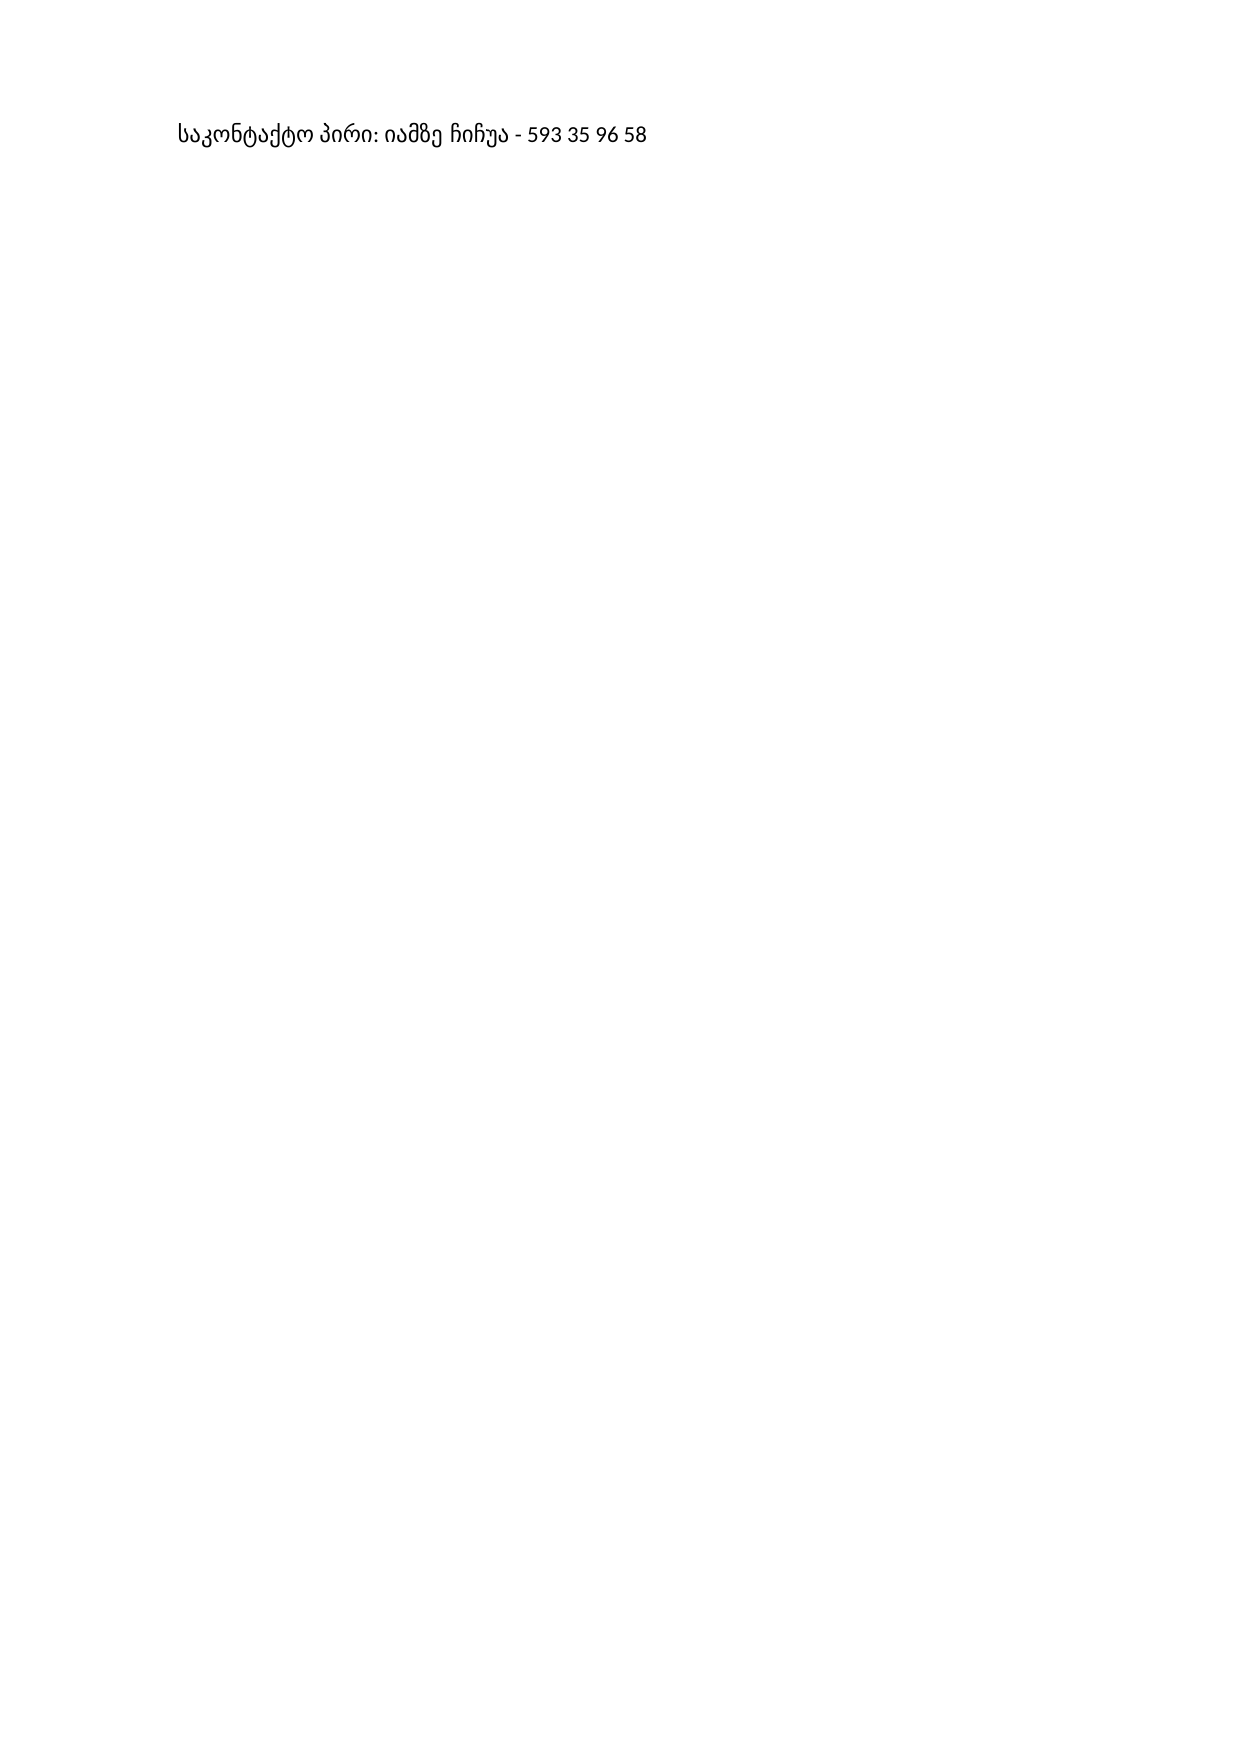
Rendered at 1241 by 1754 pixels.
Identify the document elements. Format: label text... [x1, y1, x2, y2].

text საკონტაქტო პირი: იამზე ჩიჩუა - 593 35 96 58 [177, 118, 1152, 149]
